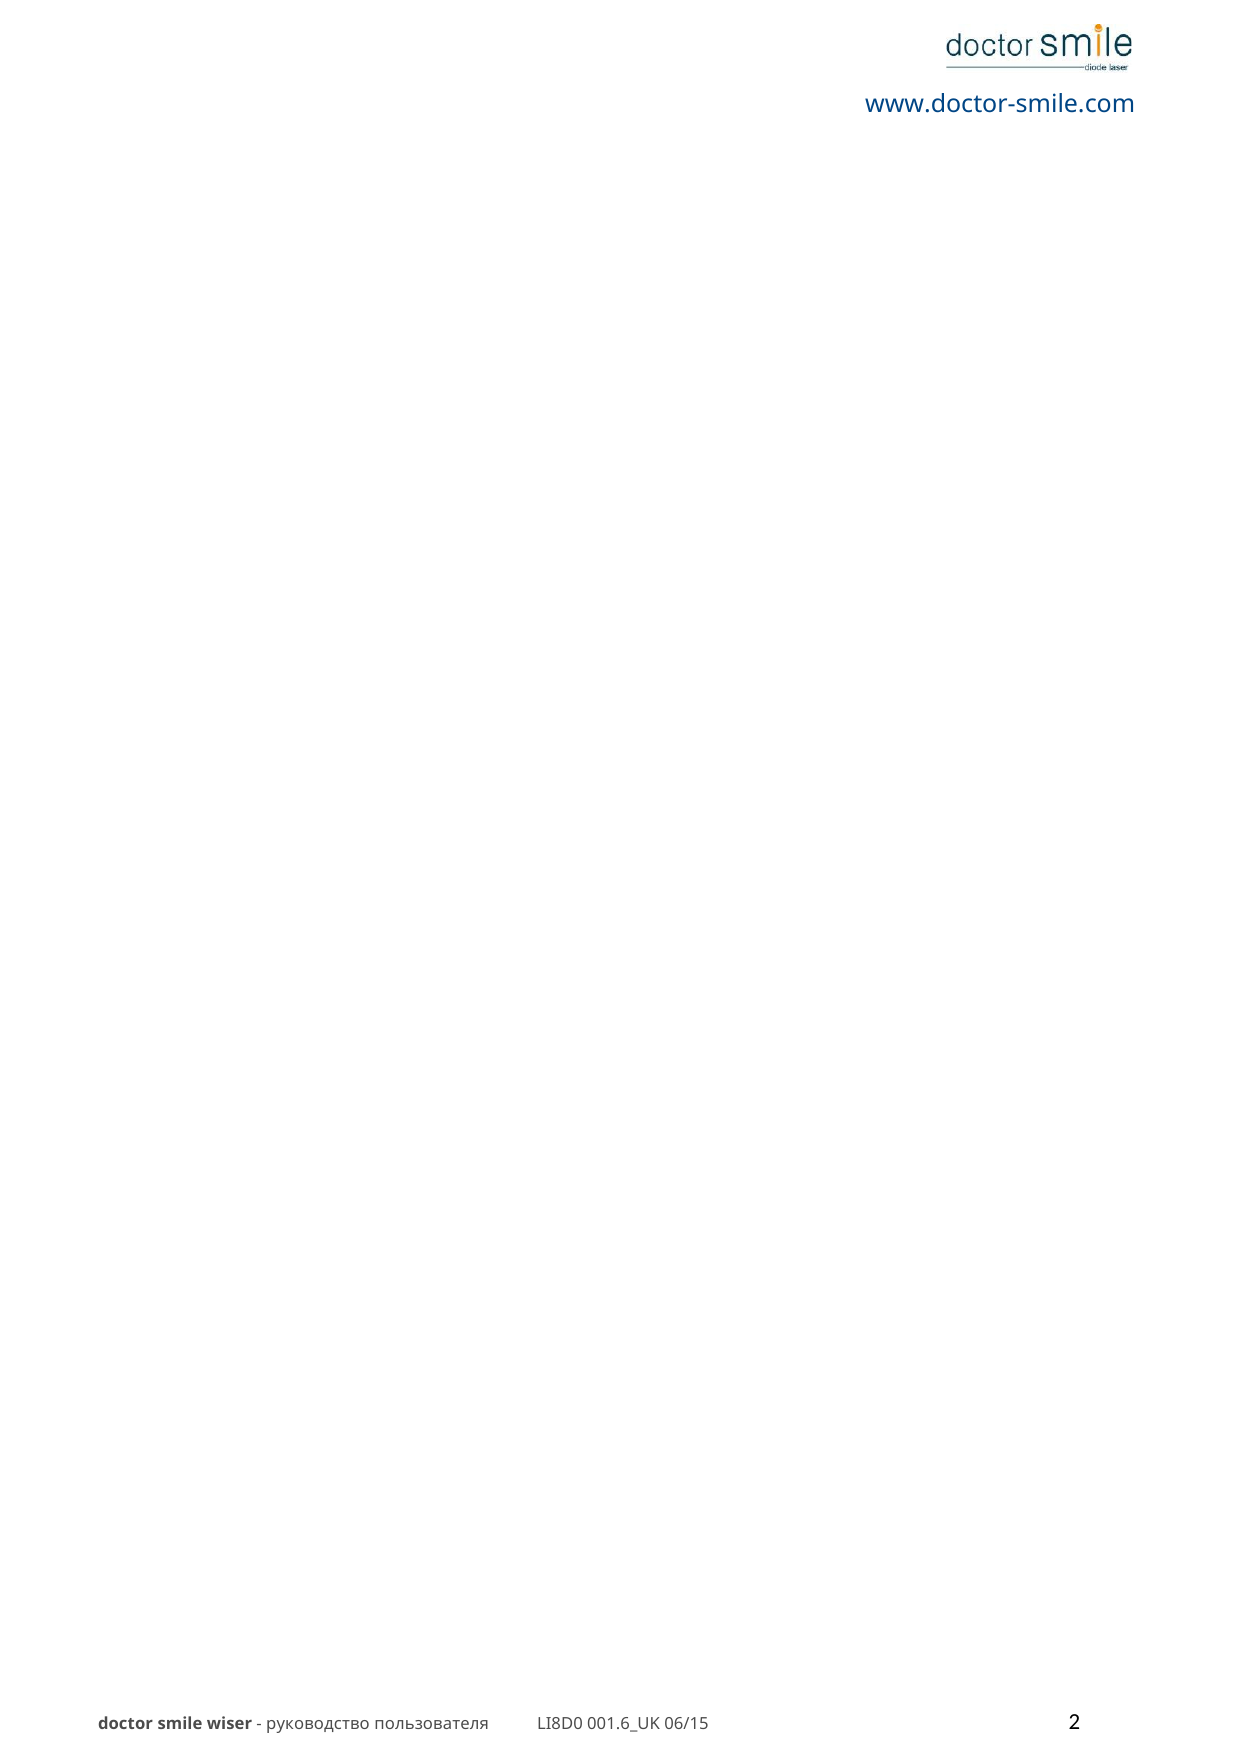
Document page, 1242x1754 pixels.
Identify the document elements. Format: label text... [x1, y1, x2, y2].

text www.doctor-smile.com [94, 86, 1135, 120]
picture [946, 24, 1132, 73]
